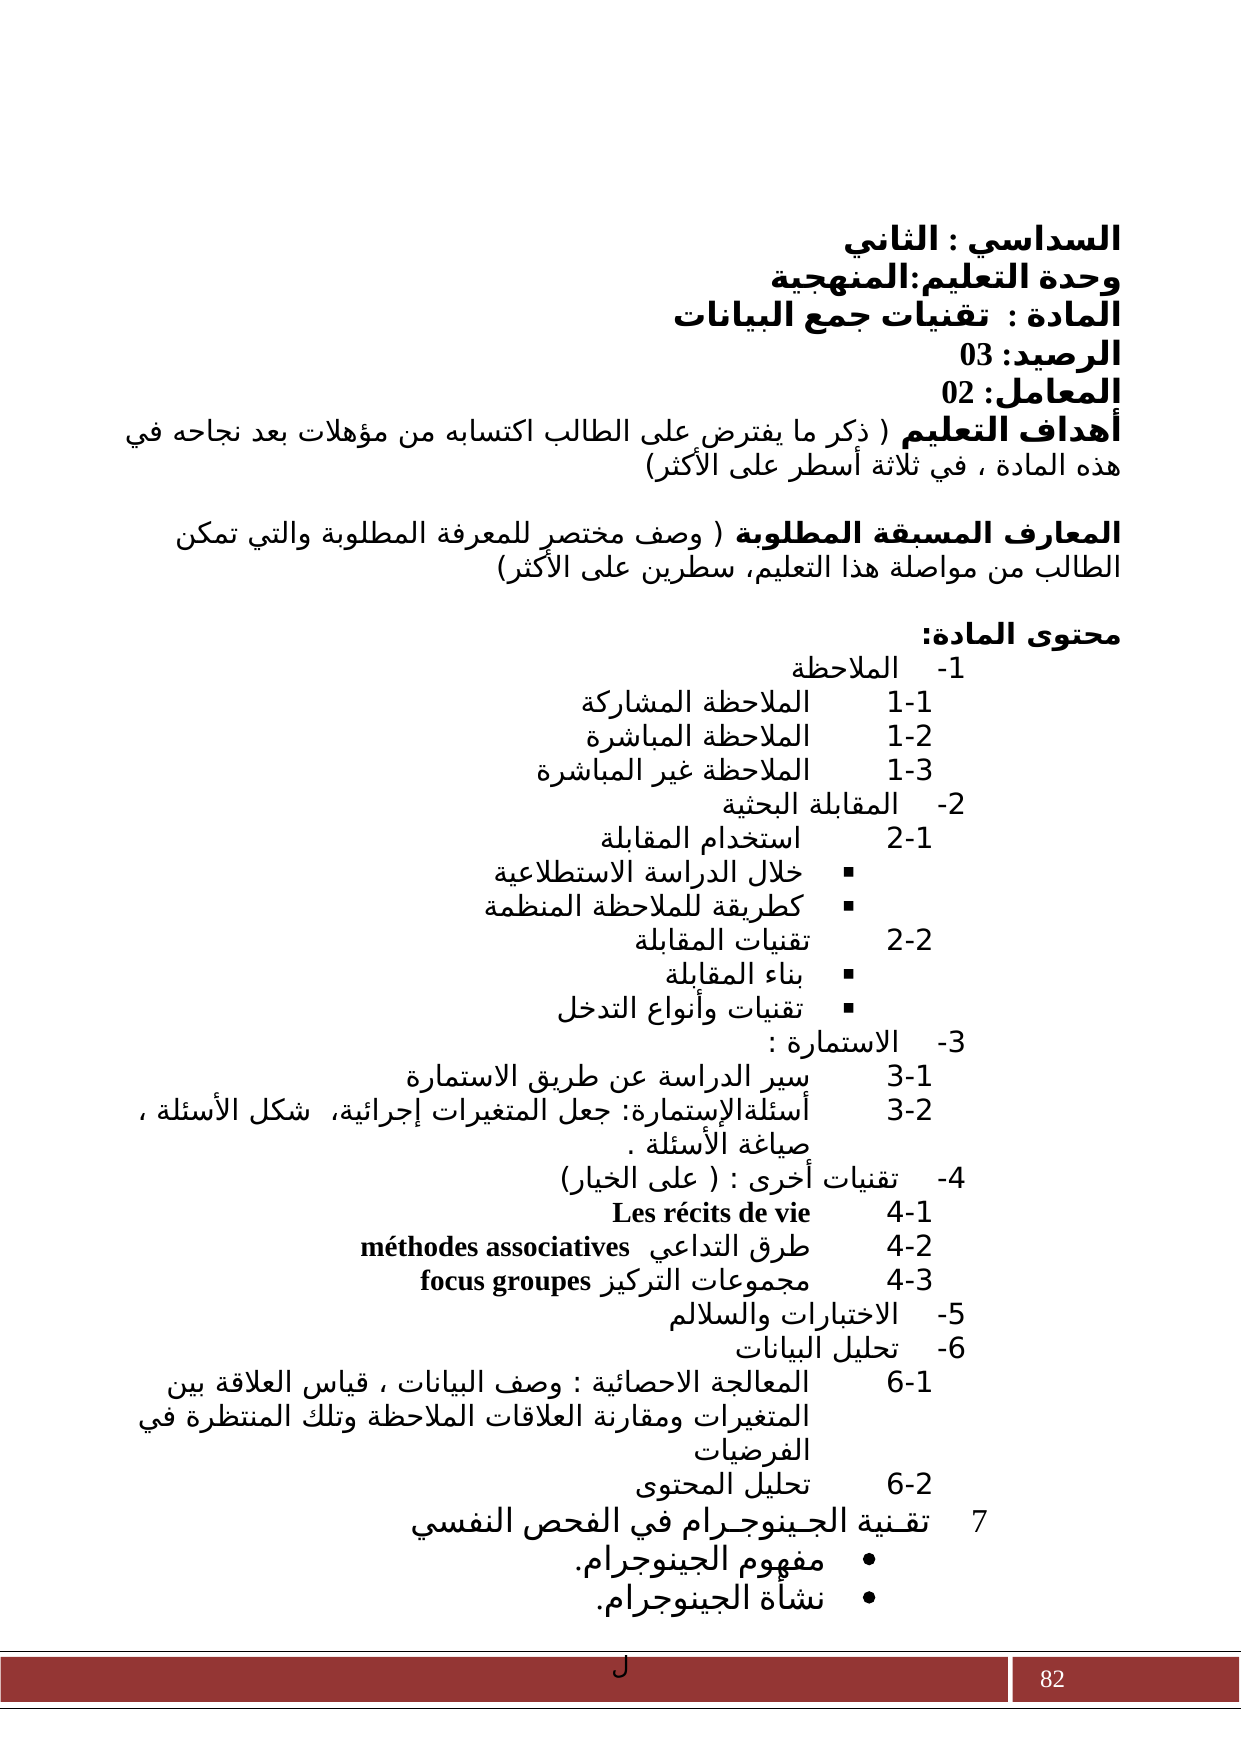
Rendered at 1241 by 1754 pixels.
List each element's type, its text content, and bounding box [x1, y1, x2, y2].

text محتوى المادة: [118, 618, 1122, 652]
list Les récits de vie [118, 1195, 886, 1229]
list الاختبارات والسلالم [118, 1297, 937, 1331]
text الرصيد: 03 [118, 334, 1122, 372]
list أسئلةالإستمارة: جعل المتغيرات إجرائية، شكل الأسئلة ، صياغة الأسئلة . [118, 1093, 886, 1161]
list المعالجة الاحصائية : وصف البيانات ، قياس العلاقة بين المتغيرات ومقارنة العلاقات الملاحظة وتلك المنتظرة في الفرضيات [118, 1365, 886, 1467]
list كطريقة للملاحظة المنظمة [118, 889, 842, 923]
list الملاحظة المشاركة [118, 686, 886, 719]
list مجموعات التركيز focus groupes [118, 1263, 886, 1297]
text أهداف التعليم ( ذكر ما يفترض على الطالب اكتسابه من مؤهلات بعد نجاحه في هذه المادة ، في ثلاثة أسطر على الأكثر) [118, 410, 1122, 483]
list تقـنية الجـينوجـرام في الفحص النفسي [118, 1501, 971, 1539]
list خلال الدراسة الاستطلاعية [118, 855, 842, 889]
list الملاحظة غير المباشرة [118, 753, 886, 787]
list استخدام المقابلة [118, 821, 886, 855]
list تقنيات المقابلة [118, 923, 886, 957]
list المقابلة البحثية [118, 787, 937, 821]
list نشأة الجينوجرام. [118, 1578, 863, 1616]
list تقنيات أخرى : ( على الخيار) [118, 1161, 937, 1195]
list مفهوم الجينوجرام. [118, 1539, 863, 1578]
list طرق التداعي méthodes associatives [118, 1229, 886, 1263]
text المعامل: 02 [118, 372, 1122, 410]
text وحدة التعليم:المنهجية [118, 257, 1122, 295]
list الملاحظة [118, 652, 937, 686]
list تقنيات وأنواع التدخل [118, 991, 842, 1025]
text السداسي : الثاني [118, 219, 1122, 257]
list تحليل البيانات [118, 1331, 937, 1365]
list سير الدراسة عن طريق الاستمارة [118, 1059, 886, 1093]
list بناء المقابلة [118, 957, 842, 991]
list تحليل المحتوى [118, 1467, 886, 1501]
text المادة : تقنيات جمع البيانات [118, 295, 1122, 334]
list الملاحظة المباشرة [118, 719, 886, 753]
list الاستمارة : [118, 1025, 937, 1059]
text المعارف المسبقة المطلوبة ( وصف مختصر للمعرفة المطلوبة والتي تمكن الطالب من مواصلة هذا التعليم، سطرين على الأكثر) [118, 516, 1122, 584]
